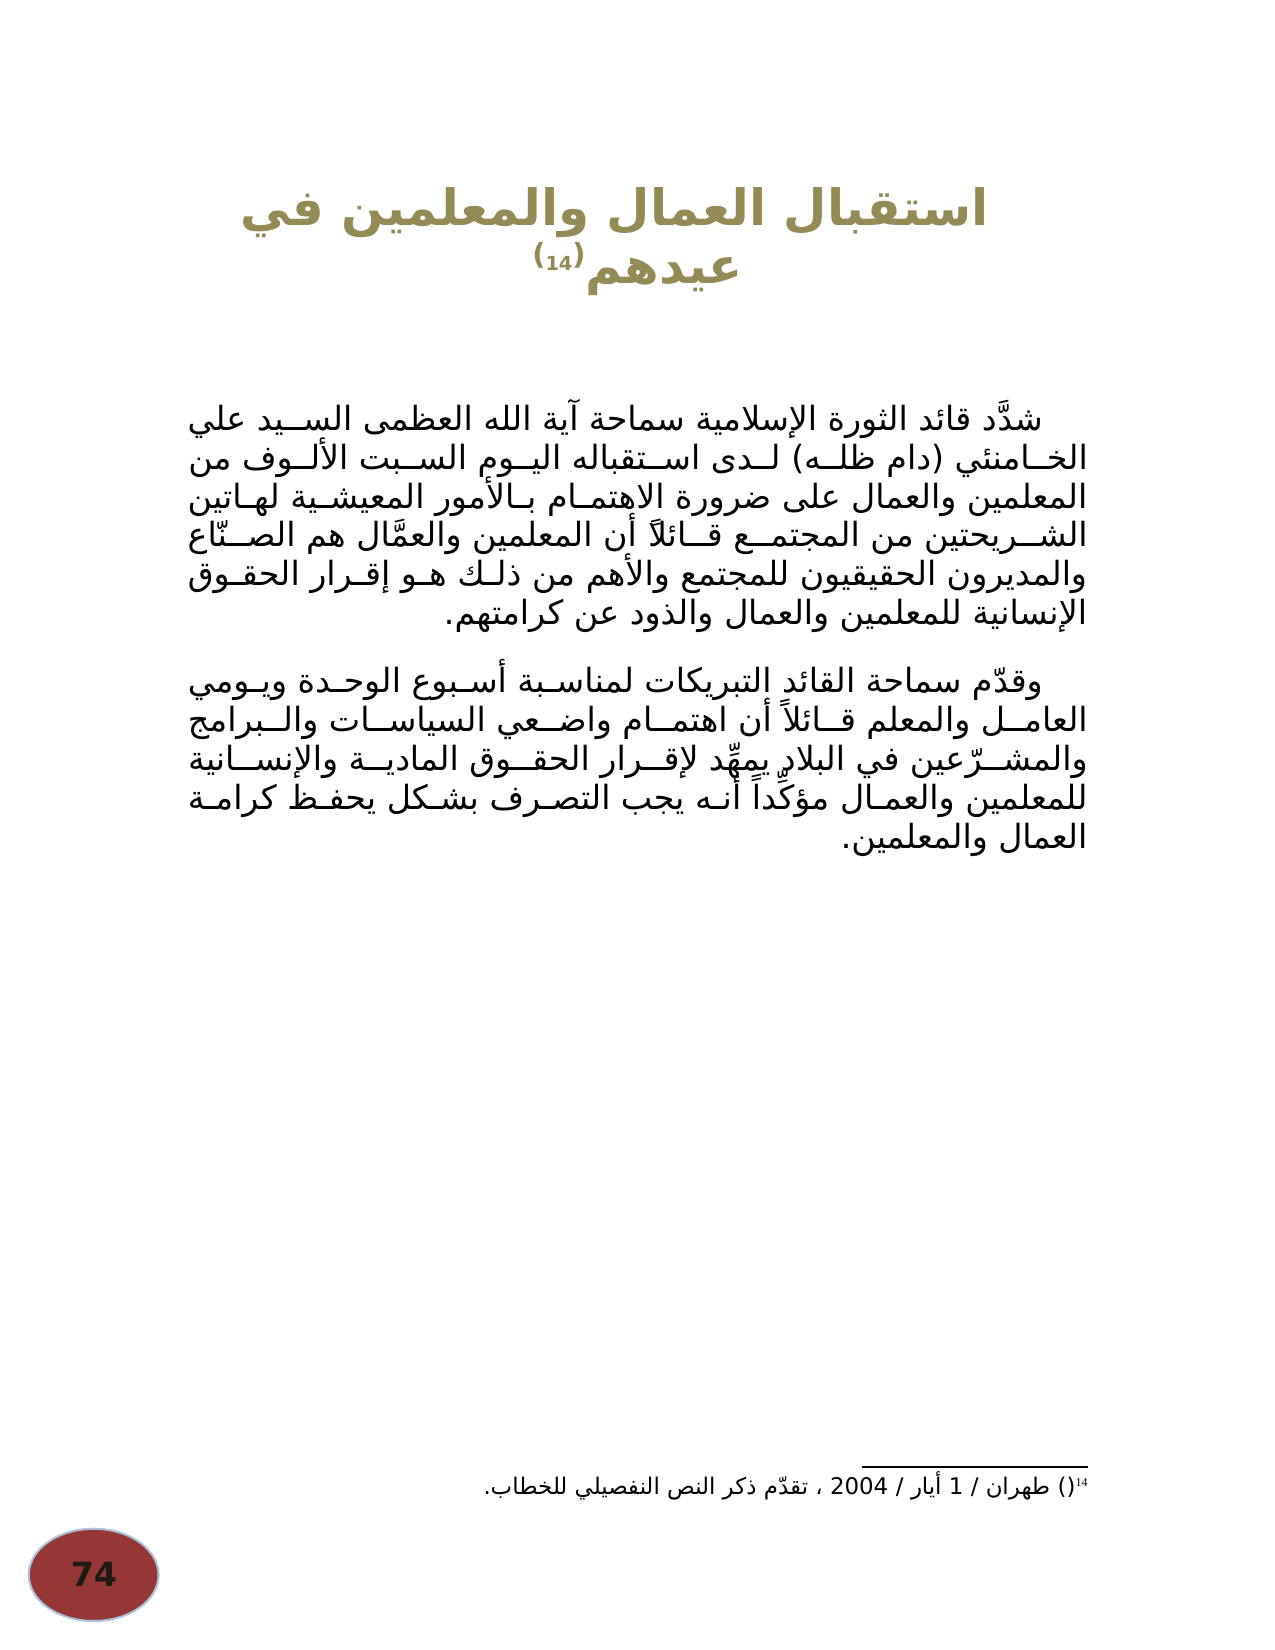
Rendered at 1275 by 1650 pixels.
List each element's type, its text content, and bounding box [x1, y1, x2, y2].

text استقبال العمال والمعلمين في عيدهم() [187, 179, 1087, 296]
text شدَّد قائد الثورة الإسلامية سماحة آية الله العظمى السيد علي الخامنئي (دام ظله) لدى استقباله اليوم السبت الألوف من المعلمين والعمال على ضرورة الاهتمام بالأمور المعيشية لهاتين الشريحتين من المجتمع قائلاً أن المعلمين والعمَّال هم الصنّاع والمديرون الحقيقيون للمجتمع والأهم من ذلك هو إقرار الحقوق الإنسانية للمعلمين والعمال والذود عن کرامتهم. [187, 399, 1087, 632]
text وقدّم سماحة القائد التبريکات لمناسبة أسبوع الوحدة ويومي العامل والمعلم قائلاً أن اهتمام واضعي السياسات والبرامج والمشرّعين في البلاد يمهِّد لإقرار الحقوق المادية والإنسانية للمعلمين والعمال مؤکِّداً أنه يجب التصرف بشکل يحفظ کرامة العمال والمعلمين. [187, 662, 1087, 856]
